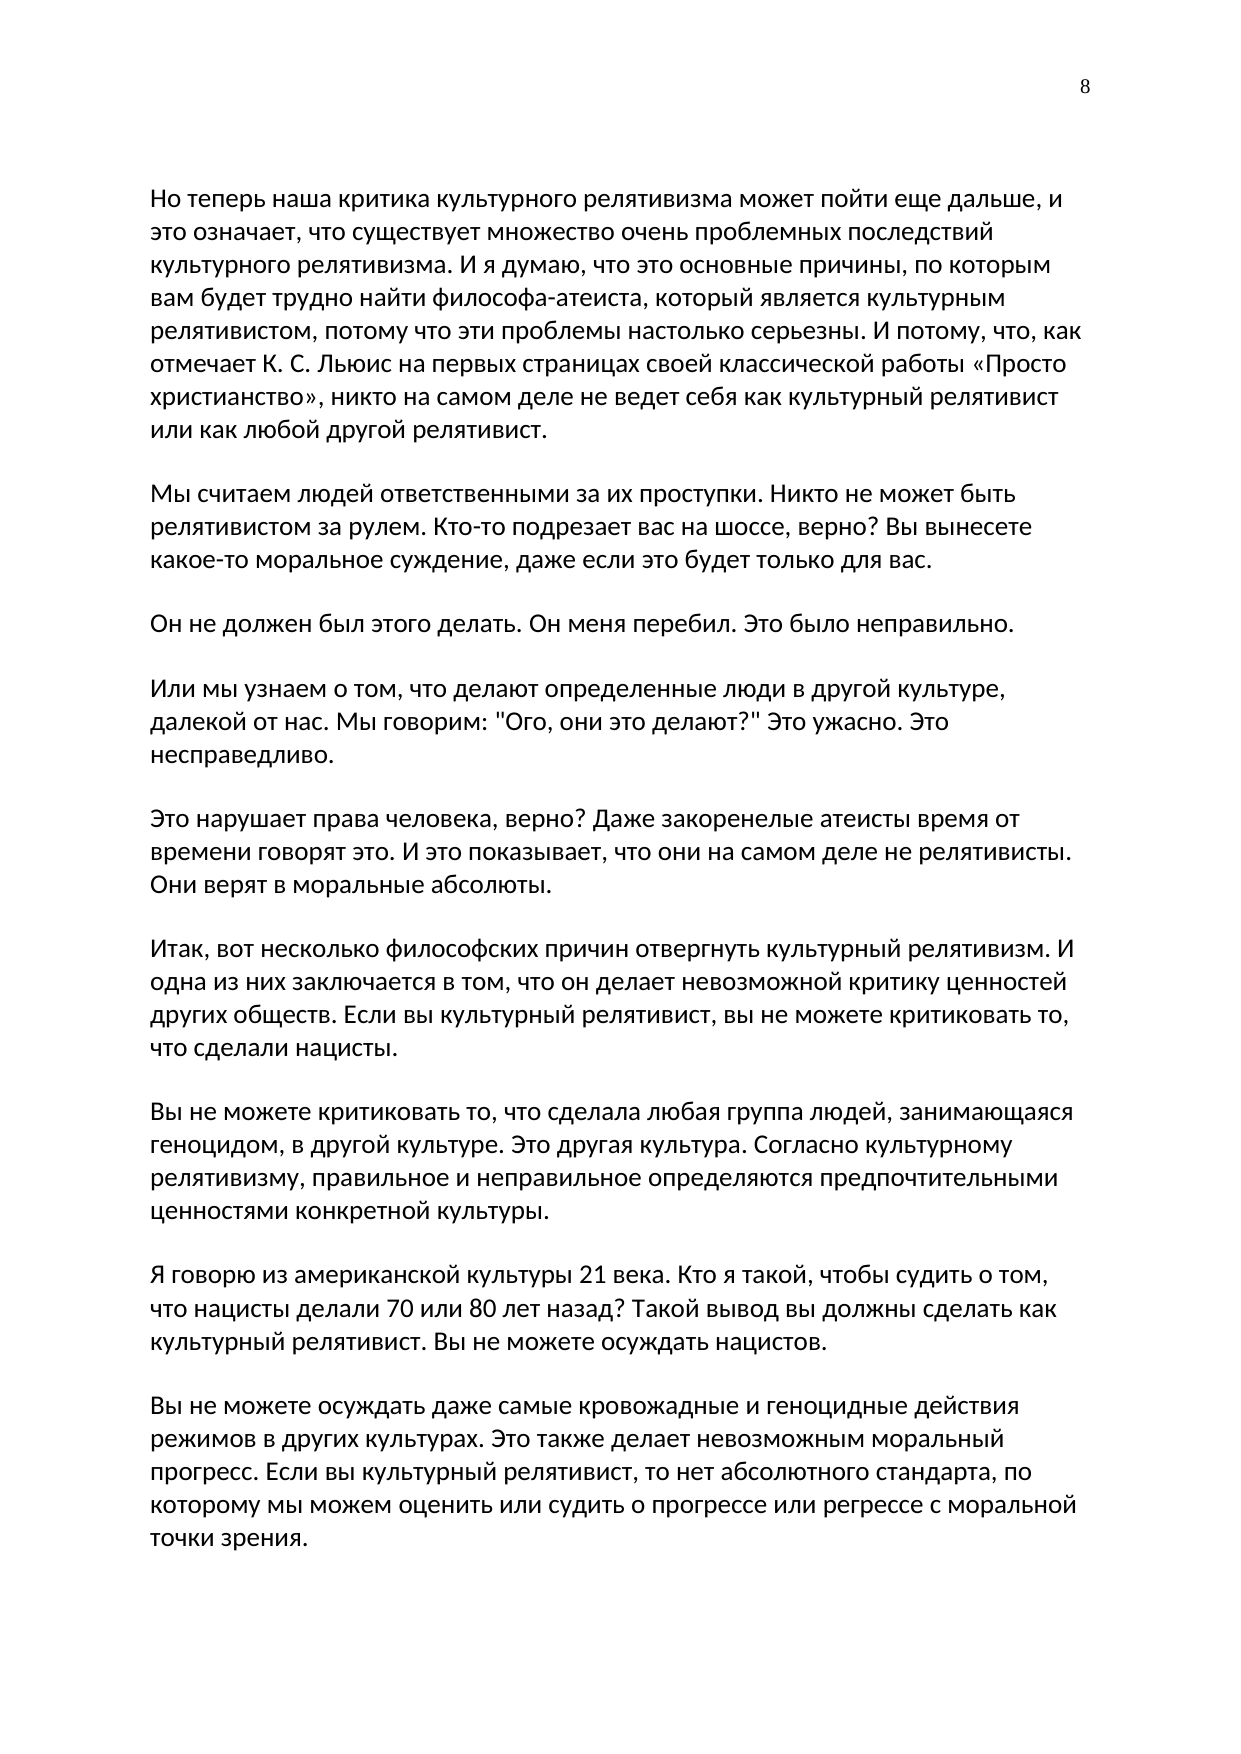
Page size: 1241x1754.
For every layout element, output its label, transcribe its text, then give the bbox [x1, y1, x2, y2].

text Но теперь наша критика культурного релятивизма может пойти еще дальше, и это означает, что существует множество очень проблемных последствий культурного релятивизма. И я думаю, что это основные причины, по которым вам будет трудно найти философа-атеиста, который является культурным релятивистом, потому что эти проблемы настолько серьезны. И потому, что, как отмечает К. С. Льюис на первых страницах своей классической работы «Просто христианство», никто на самом деле не ведет себя как культурный релятивист или как любой другой релятивист. [150, 181, 1090, 445]
text Это нарушает права человека, верно? Даже закоренелые атеисты время от времени говорят это. И это показывает, что они на самом деле не релятивисты. Они верят в моральные абсолюты. [150, 801, 1090, 900]
text Или мы узнаем о том, что делают определенные люди в другой культуре, далекой от нас. Мы говорим: "Ого, они это делают?" Это ужасно. Это несправедливо. [150, 671, 1090, 770]
text Он не должен был этого делать. Он меня перебил. Это было неправильно. [150, 607, 1090, 640]
text Итак, вот несколько философских причин отвергнуть культурный релятивизм. И одна из них заключается в том, что он делает невозможной критику ценностей других обществ. Если вы культурный релятивист, вы не можете критиковать то, что сделали нацисты. [150, 931, 1090, 1063]
text Я говорю из американской культуры 21 века. Кто я такой, чтобы судить о том, что нацисты делали 70 или 80 лет назад? Такой вывод вы должны сделать как культурный релятивист. Вы не можете осуждать нацистов. [150, 1258, 1090, 1357]
text Вы не можете критиковать то, что сделала любая группа людей, занимающаяся геноцидом, в другой культуре. Это другая культура. Согласно культурному релятивизму, правильное и неправильное определяются предпочтительными ценностями конкретной культуры. [150, 1094, 1090, 1227]
text Вы не можете осуждать даже самые кровожадные и геноцидные действия режимов в других культурах. Это также делает невозможным моральный прогресс. Если вы культурный релятивист, то нет абсолютного стандарта, по которому мы можем оценить или судить о прогрессе или регрессе с моральной точки зрения. [150, 1388, 1090, 1553]
text Мы считаем людей ответственными за их проступки. Никто не может быть релятивистом за рулем. Кто-то подрезает вас на шоссе, верно? Вы вынесете какое-то моральное суждение, даже если это будет только для вас. [150, 476, 1090, 576]
